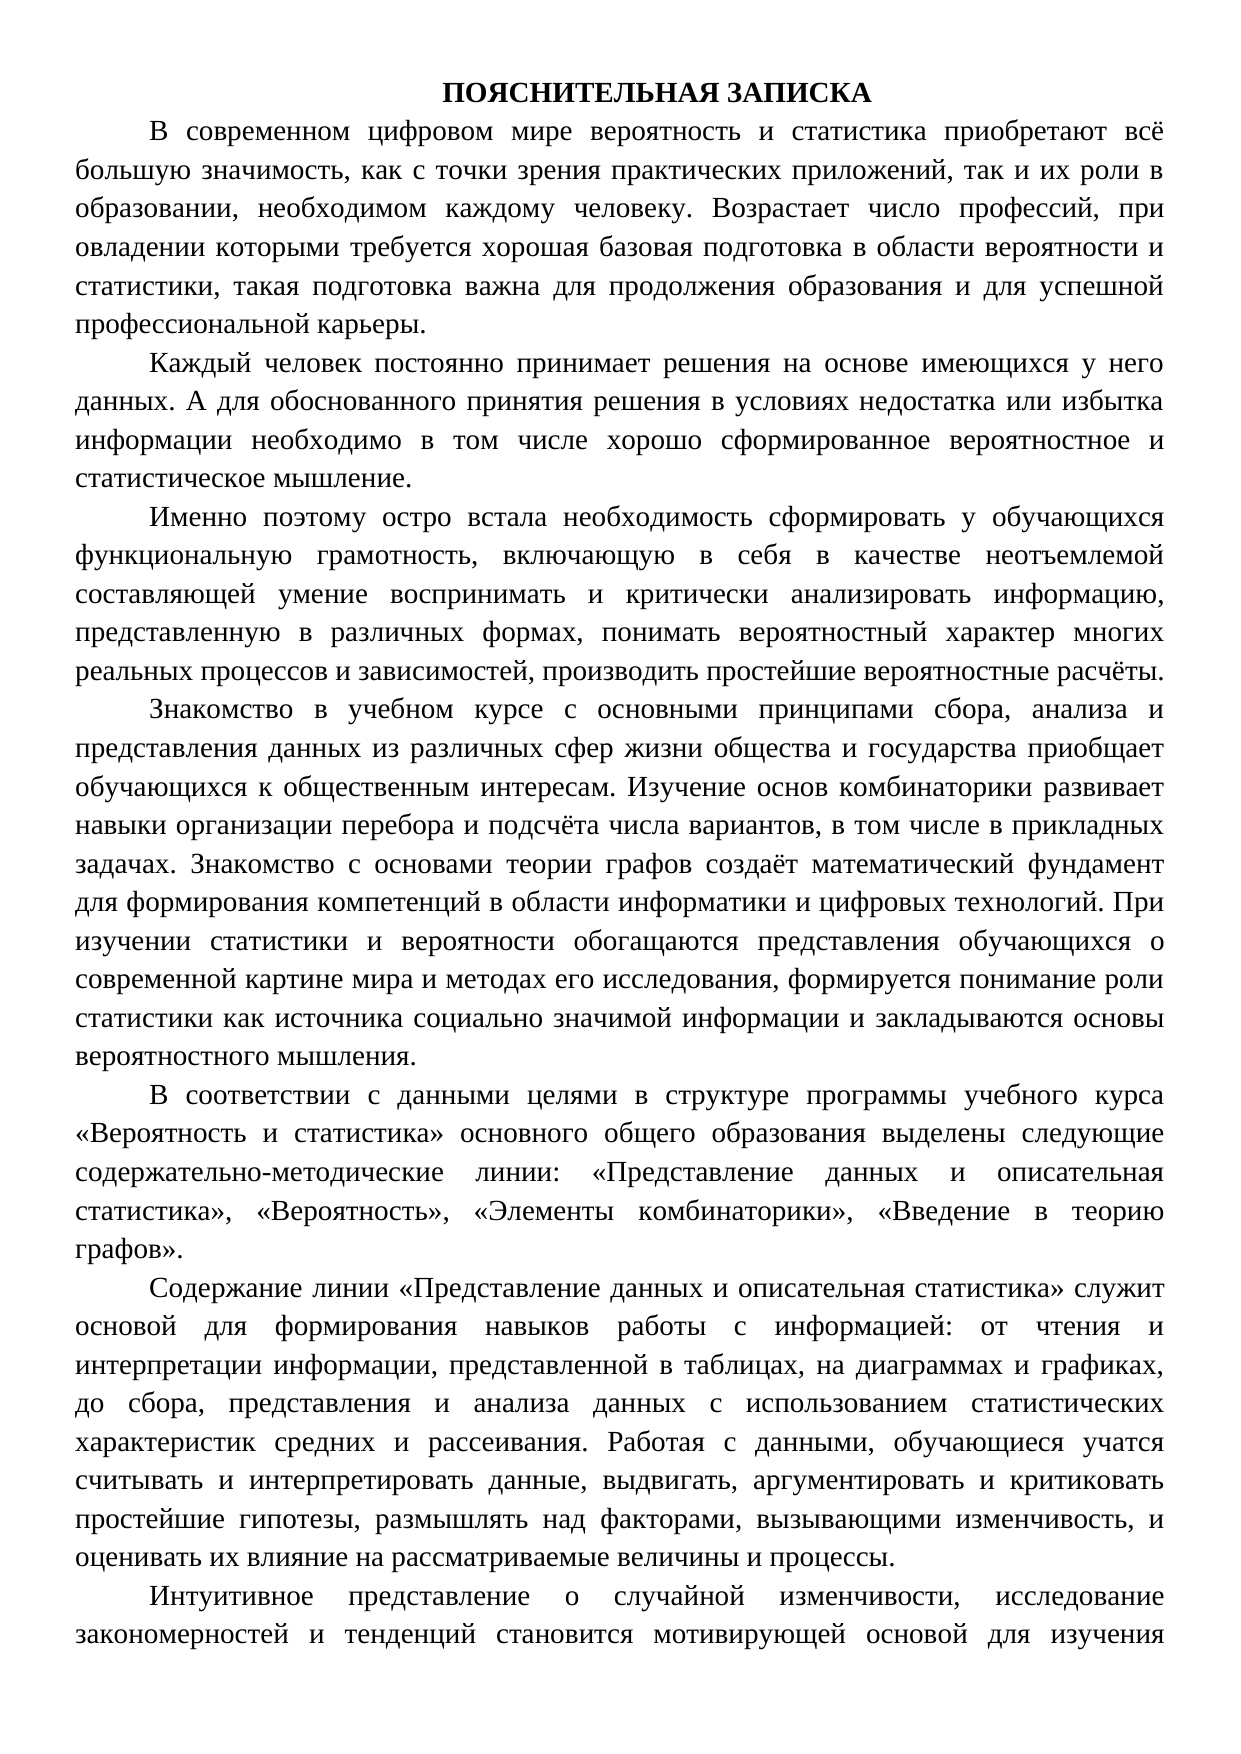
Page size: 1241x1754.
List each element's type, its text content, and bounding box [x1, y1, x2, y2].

text В соответствии с данными целями в структуре программы учебного курса «Вероятность и статистика» основного общего образования выделены следующие содержательно-методические линии: «Представление данных и описательная статистика», «Вероятность», «Элементы комбинаторики», «Введение в теорию графов». [75, 1077, 1165, 1265]
text Каждый человек постоянно принимает решения на основе имеющихся у него данных. А для обоснованного принятия решения в условиях недостатка или избытка информации необходимо в том числе хорошо сформированное вероятностное и статистическое мышление. [75, 345, 1165, 494]
text ПОЯСНИТЕЛЬНАЯ ЗАПИСКА [75, 75, 1165, 108]
text Содержание линии «Представление данных и описательная статистика» служит основой для формирования навыков работы с информацией: от чтения и интерпретации информации, представленной в таблицах, на диаграммах и графиках, до сбора, представления и анализа данных с использованием статистических характеристик средних и рассеивания. Работая с данными, обучающиеся учатся считывать и интерпретировать данные, выдвигать, аргументировать и критиковать простейшие гипотезы, размышлять над факторами, вызывающими изменчивость, и оценивать их влияние на рассматриваемые величины и процессы. [75, 1270, 1165, 1573]
text Именно поэтому остро встала необходимость сформировать у обучающихся функциональную грамотность, включающую в себя в качестве неотъемлемой составляющей умение воспринимать и критически анализировать информацию, представленную в различных формах, понимать вероятностный характер многих реальных процессов и зависимостей, производить простейшие вероятностные расчёты. [75, 499, 1165, 687]
text Знакомство в учебном курсе с основными принципами сбора, анализа и представления данных из различных сфер жизни общества и государства приобщает обучающихся к общественным интересам. Изучение основ комбинаторики развивает навыки организации перебора и подсчёта числа вариантов, в том числе в прикладных задачах. Знакомство с основами теории графов создаёт математический фундамент для формирования компетенций в области информатики и цифровых технологий. При изучении статистики и вероятности обогащаются представления обучающихся о современной картине мира и методах его исследования, формируется понимание роли статистики как источника социально значимой информации и закладываются основы вероятностного мышления. [75, 692, 1165, 1072]
text В современном цифровом мире вероятность и статистика приобретают всё большую значимость, как с точки зрения практических приложений, так и их роли в образовании, необходимом каждому человеку. Возрастает число профессий, при овладении которыми требуется хорошая базовая подготовка в области вероятности и статистики, такая подготовка важна для продолжения образования и для успешной профессиональной карьеры. [75, 113, 1165, 340]
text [75, 1578, 1165, 1650]
